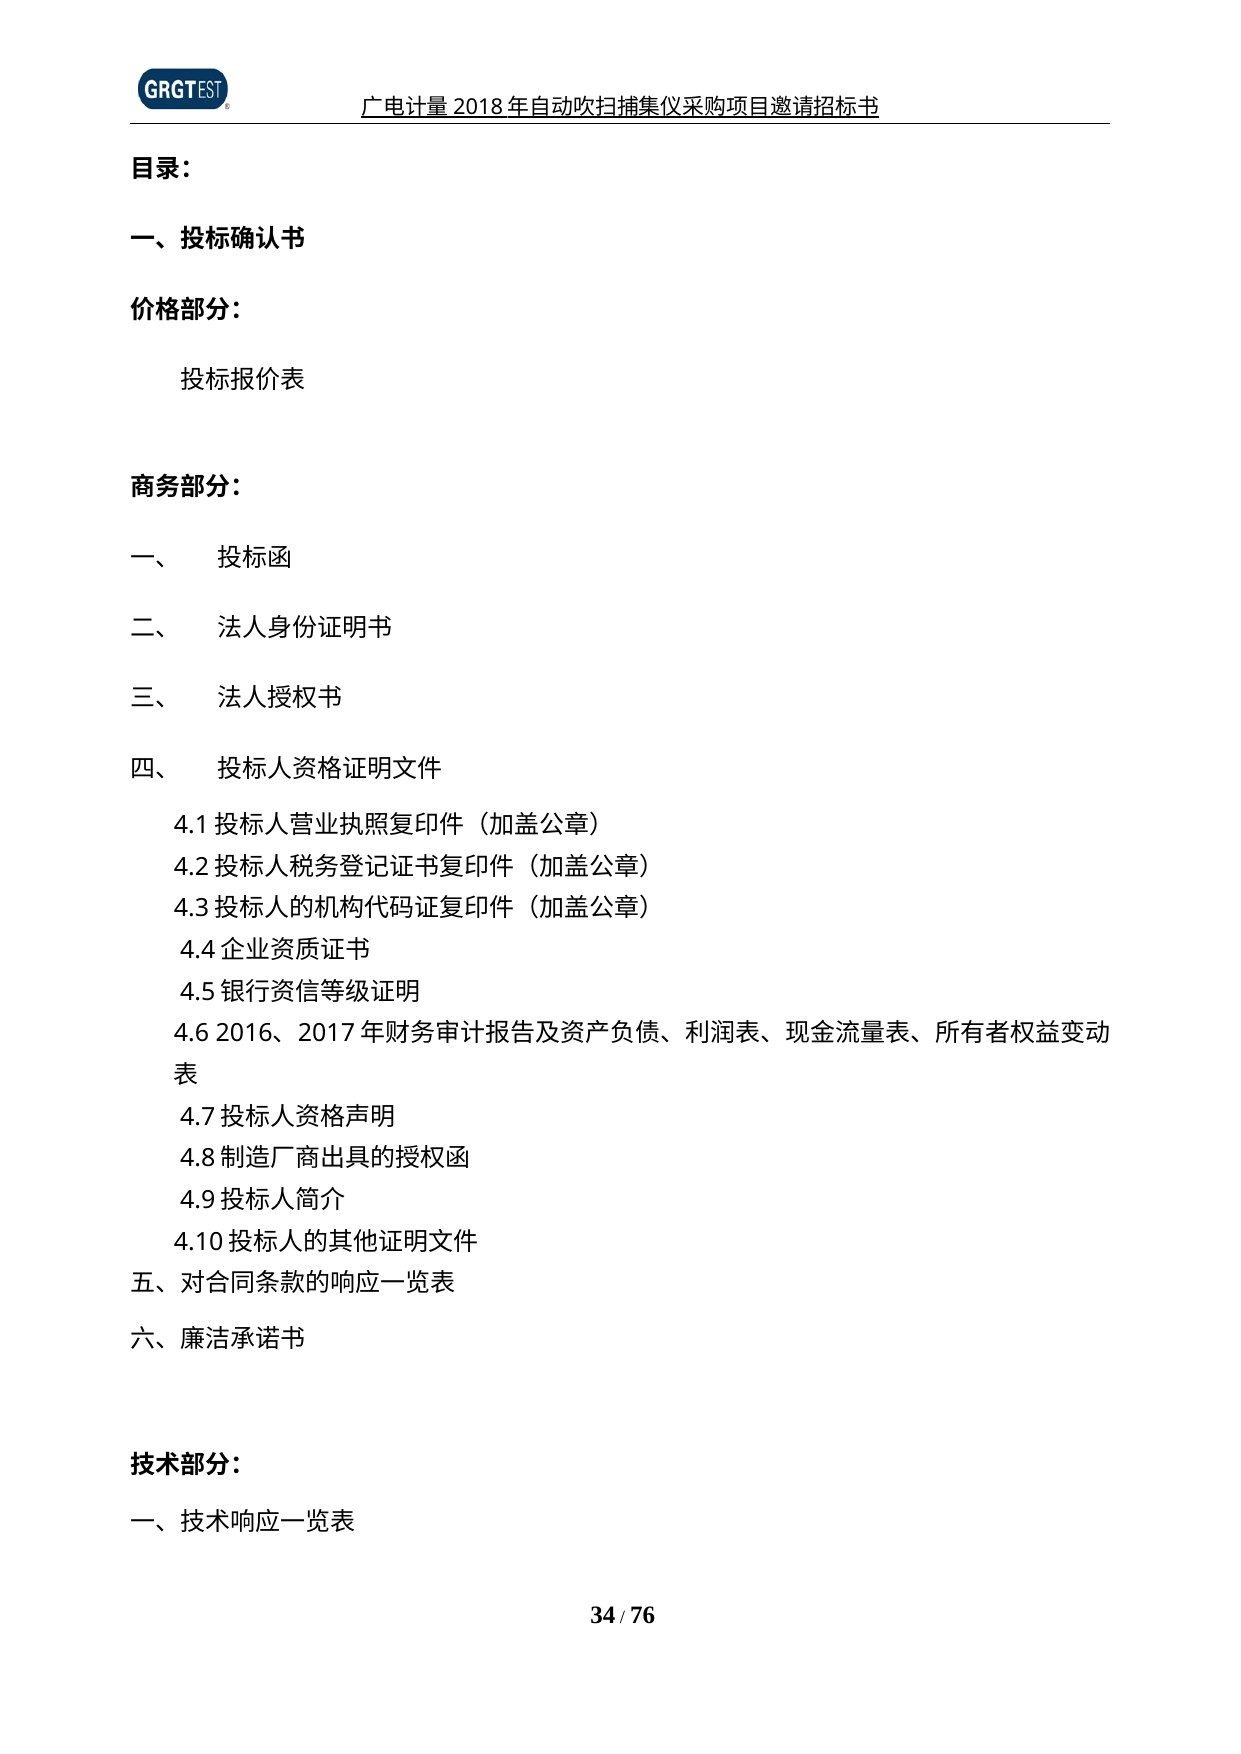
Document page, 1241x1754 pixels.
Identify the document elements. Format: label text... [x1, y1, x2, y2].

text 4.10投标人的其他证明文件 [174, 1221, 1110, 1257]
text 商务部分： [130, 452, 1110, 517]
text 4.8制造厂商出具的授权函 [130, 1138, 1110, 1174]
text 4.1投标人营业执照复印件（加盖公章） [174, 804, 1110, 841]
text 技术部分： [130, 1445, 1110, 1481]
text 4.4企业资质证书 [130, 929, 1110, 966]
list 法人身份证明书 [130, 593, 1110, 658]
picture [135, 66, 231, 110]
text 目录： [130, 134, 1110, 199]
list 投标函 [130, 523, 1110, 588]
text 一、技术响应一览表 [130, 1487, 1110, 1552]
text 五、对合同条款的响应一览表 [130, 1263, 1110, 1299]
list 法人授权书 [130, 663, 1110, 728]
text 4.2投标人税务登记证书复印件（加盖公章） [174, 846, 1110, 882]
text 价格部分： [130, 275, 1110, 340]
list 投标人资格证明文件 [130, 734, 1110, 799]
text 一、投标确认书 [130, 204, 1110, 269]
text 4.3投标人的机构代码证复印件（加盖公章） [174, 888, 1110, 924]
text 六、廉洁承诺书 [130, 1304, 1110, 1369]
text 4.6 2016、2017年财务审计报告及资产负债、利润表、现金流量表、所有者权益变动表 [174, 1013, 1110, 1091]
text 4.7投标人资格声明 [130, 1096, 1110, 1132]
text 4.9投标人简介 [130, 1179, 1110, 1216]
text 投标报价表 [130, 345, 1110, 410]
text 4.5银行资信等级证明 [130, 971, 1110, 1007]
